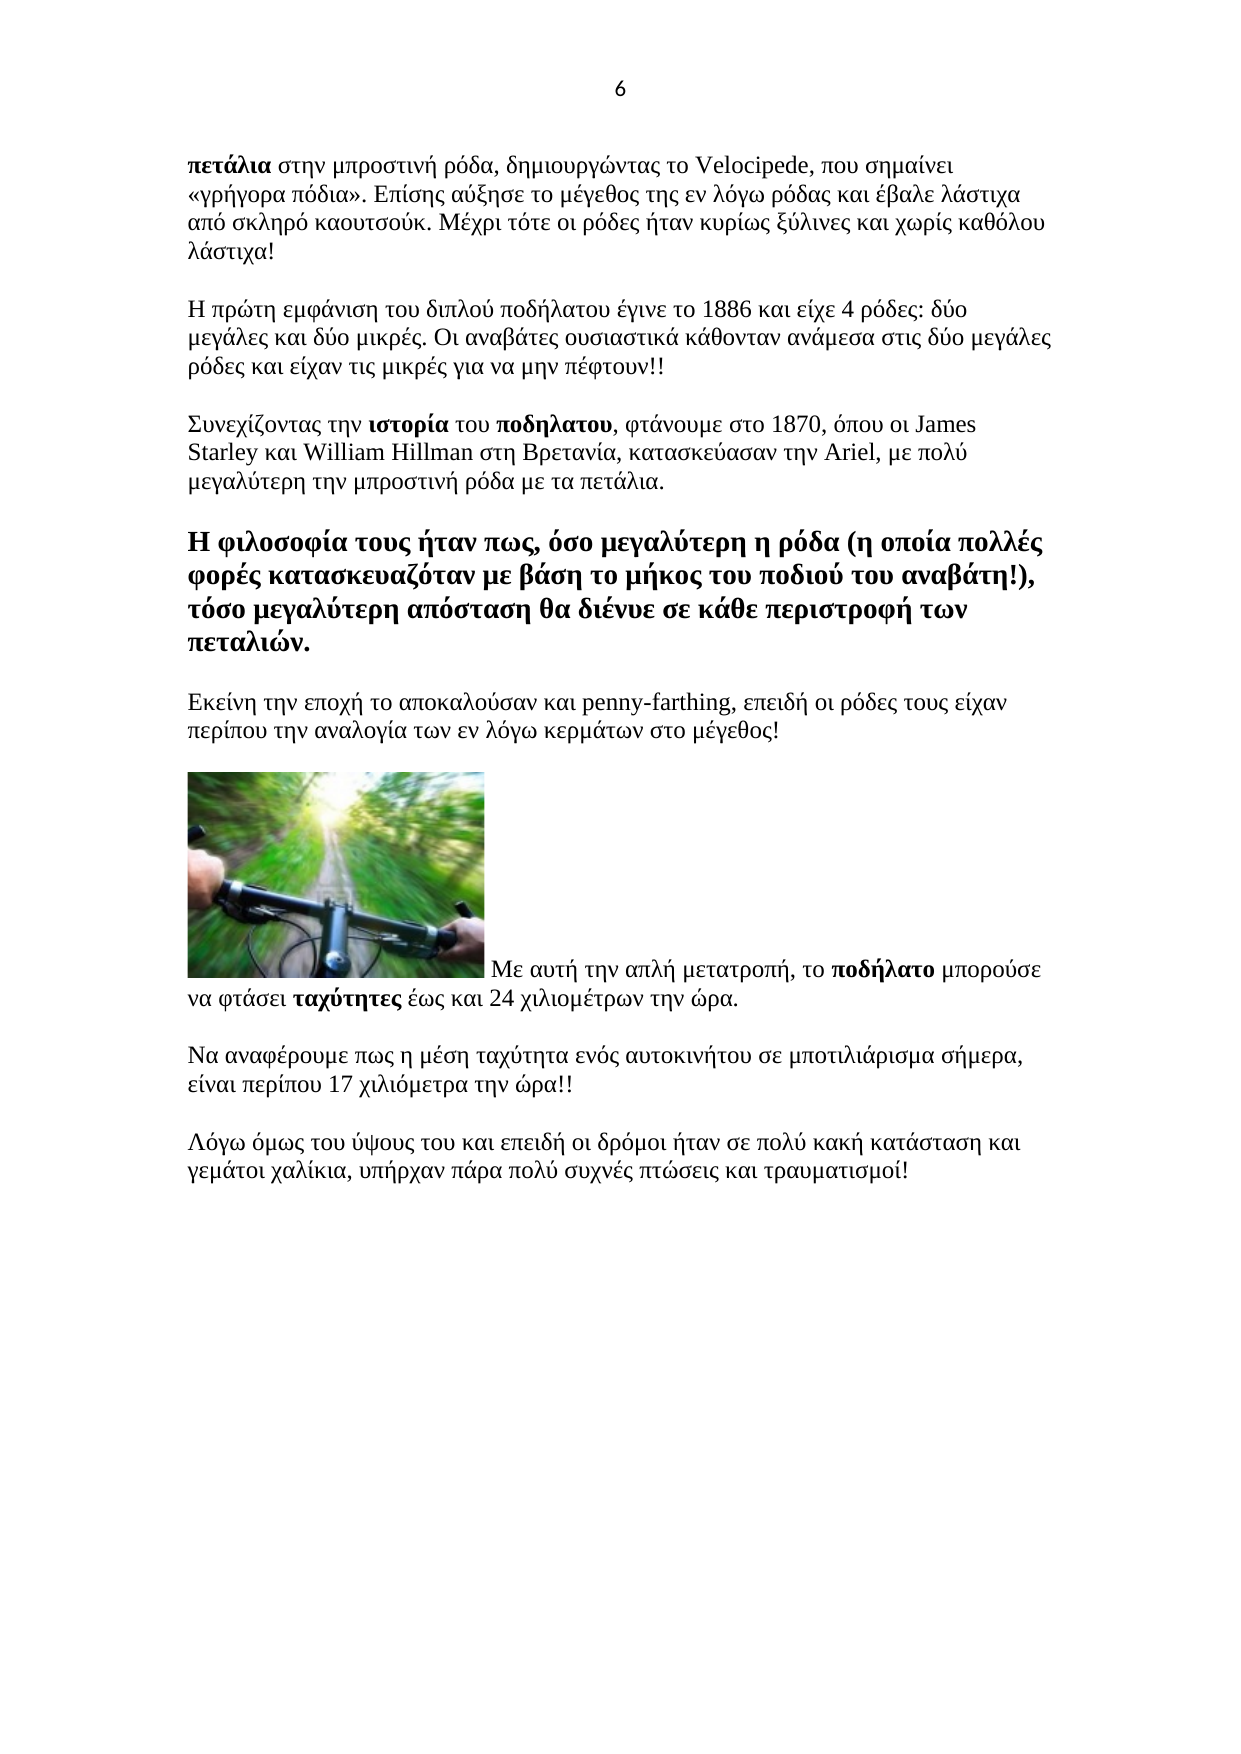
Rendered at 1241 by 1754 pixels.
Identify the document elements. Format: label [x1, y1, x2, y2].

picture [187, 772, 485, 978]
text [187, 150, 1053, 1184]
